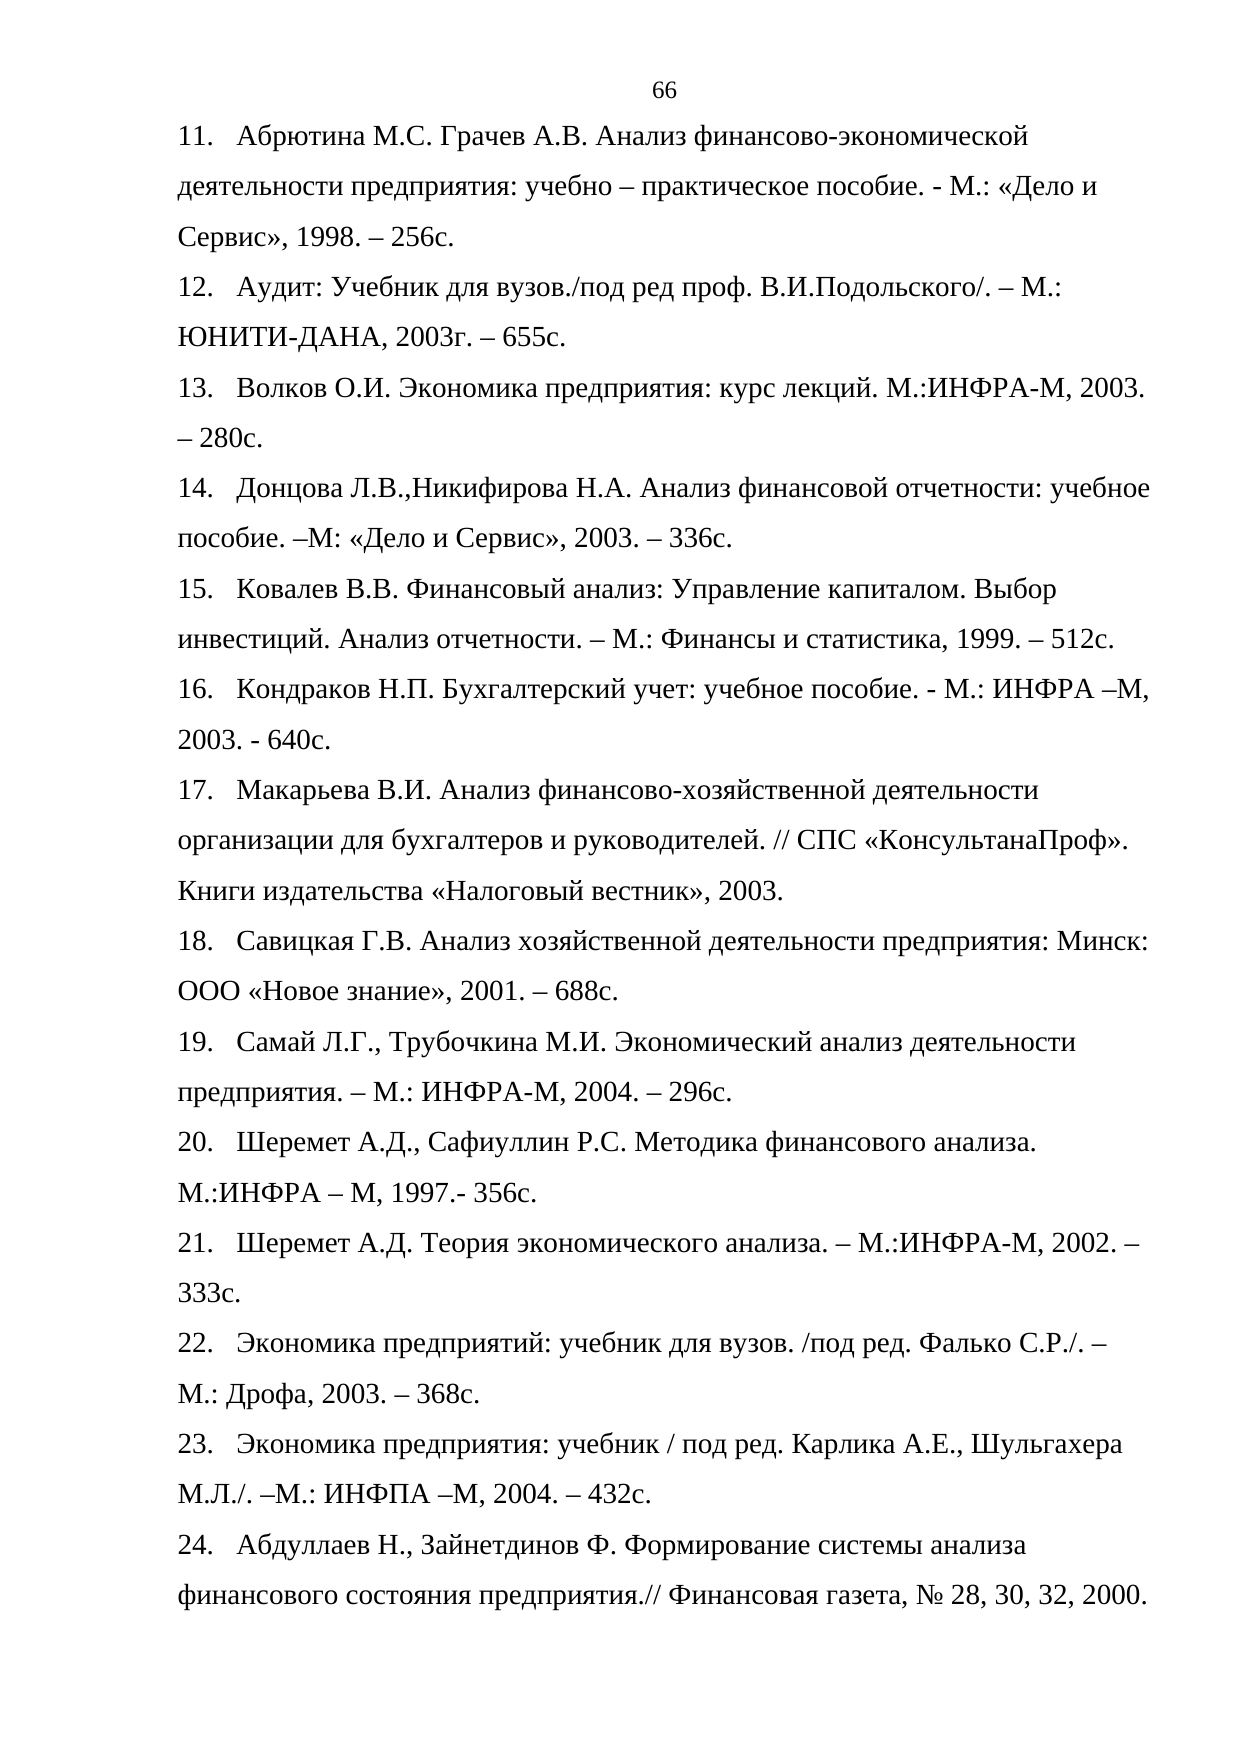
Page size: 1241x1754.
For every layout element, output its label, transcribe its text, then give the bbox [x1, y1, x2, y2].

list Донцова Л.В.,Никифирова Н.А. Анализ финансовой отчетности: учебное пособие. –М: «Дело и Сервис», 2003. – 336с. [177, 470, 1152, 554]
list Савицкая Г.В. Анализ хозяйственной деятельности предприятия: Минск: ООО «Новое знание», 2001. – 688с. [177, 923, 1152, 1007]
list Волков О.И. Экономика предприятия: курс лекций. М.:ИНФРА-М, 2003. – 280с. [177, 370, 1152, 453]
list Кондраков Н.П. Бухгалтерский учет: учебное пособие. - М.: ИНФРА –М, 2003. - 640с. [177, 672, 1152, 755]
list Экономика предприятия: учебник / под ред. Карлика А.Е., Шульгахера М.Л./. –М.: ИНФПА –М, 2004. – 432с. [177, 1426, 1152, 1510]
list Аудит: Учебник для вузов./под ред проф. В.И.Подольского/. – М.: ЮНИТИ-ДАНА, 2003г. – 655с. [177, 269, 1152, 353]
list Самай Л.Г., Трубочкина М.И. Экономический анализ деятельности предприятия. – М.: ИНФРА-М, 2004. – 296с. [177, 1024, 1152, 1108]
list Абдуллаев Н., Зайнетдинов Ф. Формирование системы анализа финансового состояния предприятия.// Финансовая газета, № 28, 30, 32, 2000. [177, 1527, 1152, 1611]
list Абрютина М.С. Грачев А.В. Анализ финансово-экономической деятельности предприятия: учебно – практическое пособие. - М.: «Дело и Сервис», 1998. – 256с. [177, 118, 1152, 252]
list Макарьева В.И. Анализ финансово-хозяйственной деятельности организации для бухгалтеров и руководителей. // СПС «КонсультанаПроф». Книги издательства «Налоговый вестник», 2003. [177, 772, 1152, 906]
list Шеремет А.Д., Сафиуллин Р.С. Методика финансового анализа. М.:ИНФРА – М, 1997.- 356с. [177, 1124, 1152, 1208]
list Экономика предприятий: учебник для вузов. /под ред. Фалько С.Р./. – М.: Дрофа, 2003. – 368с. [177, 1326, 1152, 1409]
list Ковалев В.В. Финансовый анализ: Управление капиталом. Выбор инвестиций. Анализ отчетности. – М.: Финансы и статистика, 1999. – 512с. [177, 571, 1152, 655]
list Шеремет А.Д. Теория экономического анализа. – М.:ИНФРА-М, 2002. – 333с. [177, 1225, 1152, 1309]
